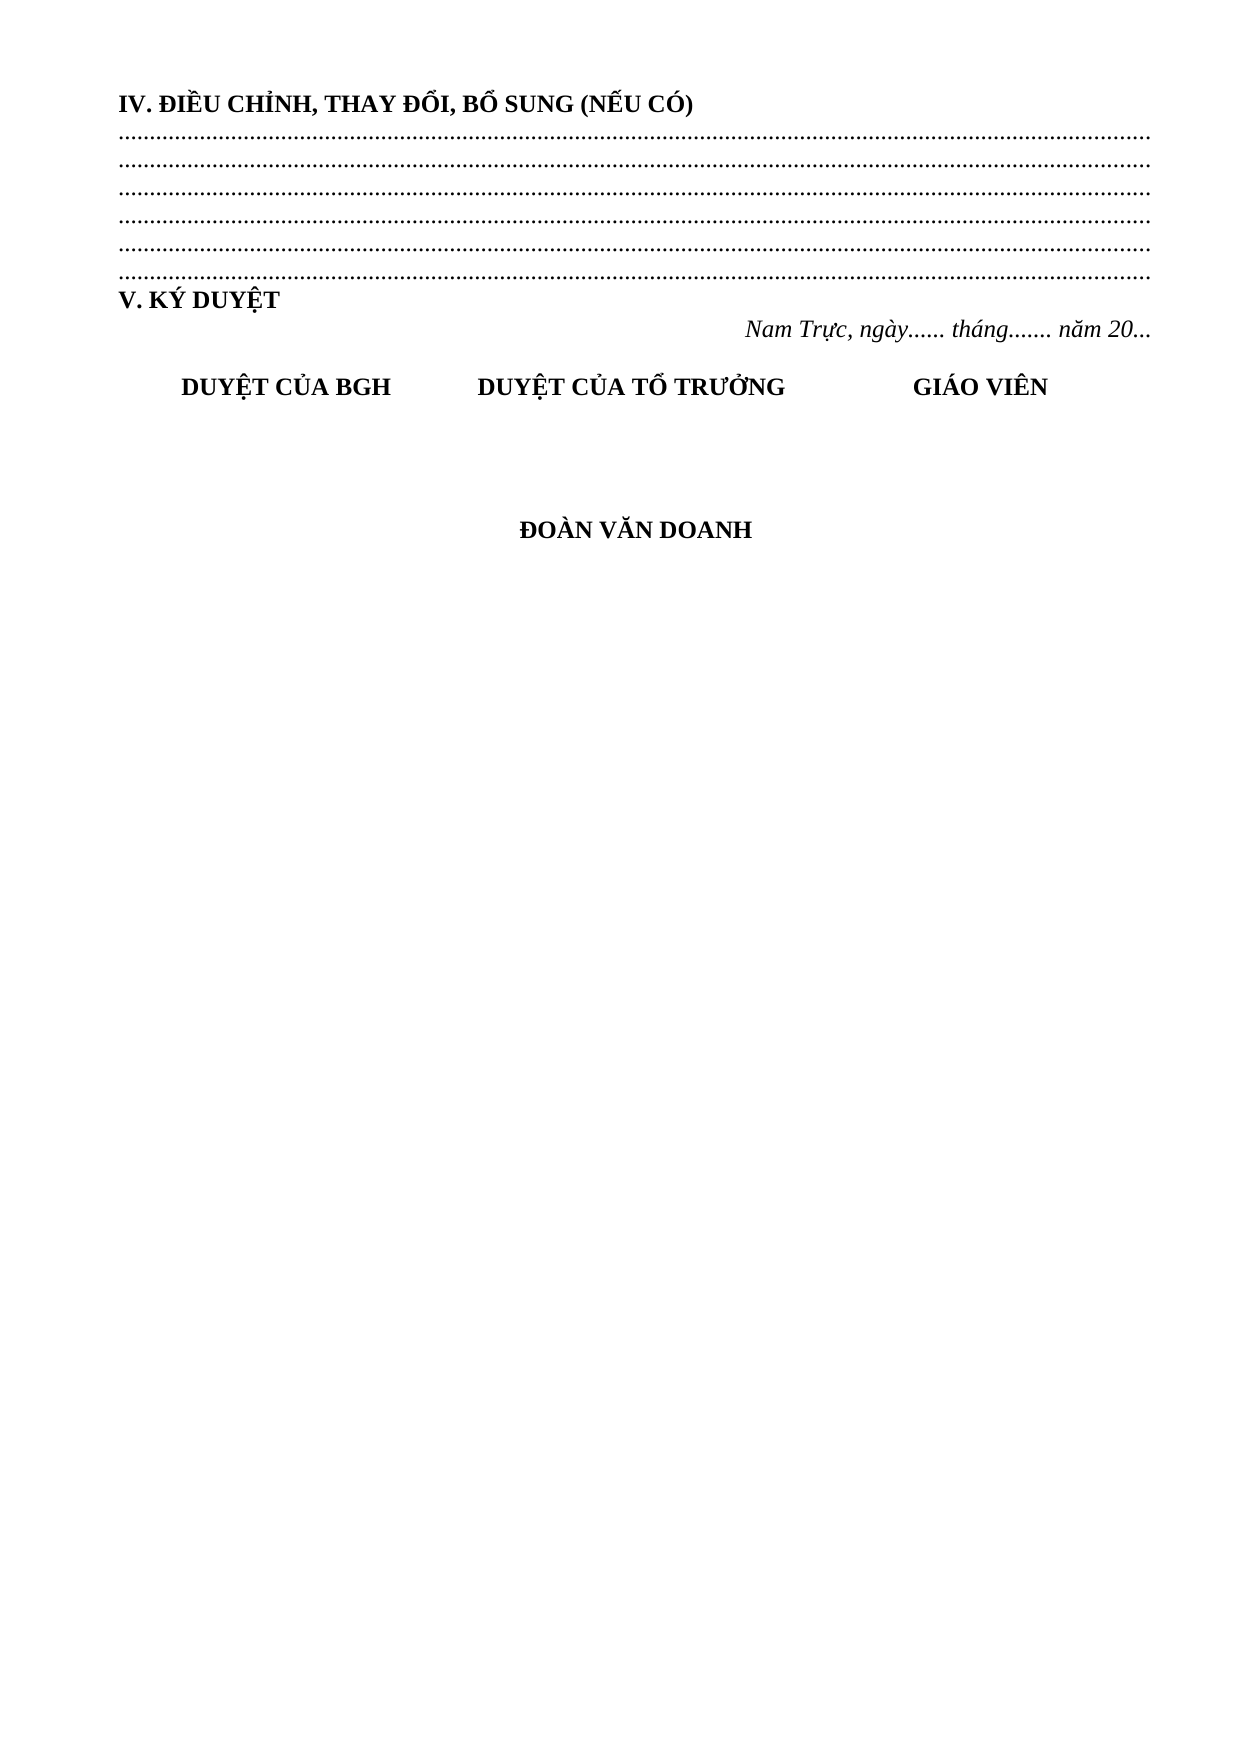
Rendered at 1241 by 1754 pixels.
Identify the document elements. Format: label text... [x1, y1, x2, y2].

table_header DUYỆT CỦA TỔ TRƯỞNG ĐOÀN VĂN DOANH [462, 372, 809, 544]
table_header DUYỆT CỦA BGH [118, 372, 462, 544]
text Nam Trực, ngày...... tháng....... năm 20... [118, 314, 1152, 343]
table_header GIÁO VIÊN [809, 372, 1152, 544]
text V. KÝ DUYỆT [118, 286, 1152, 314]
text IV. ĐIỀU CHỈNH, THAY ĐỔI, BỔ SUNG (NẾU CÓ) [118, 89, 1152, 117]
